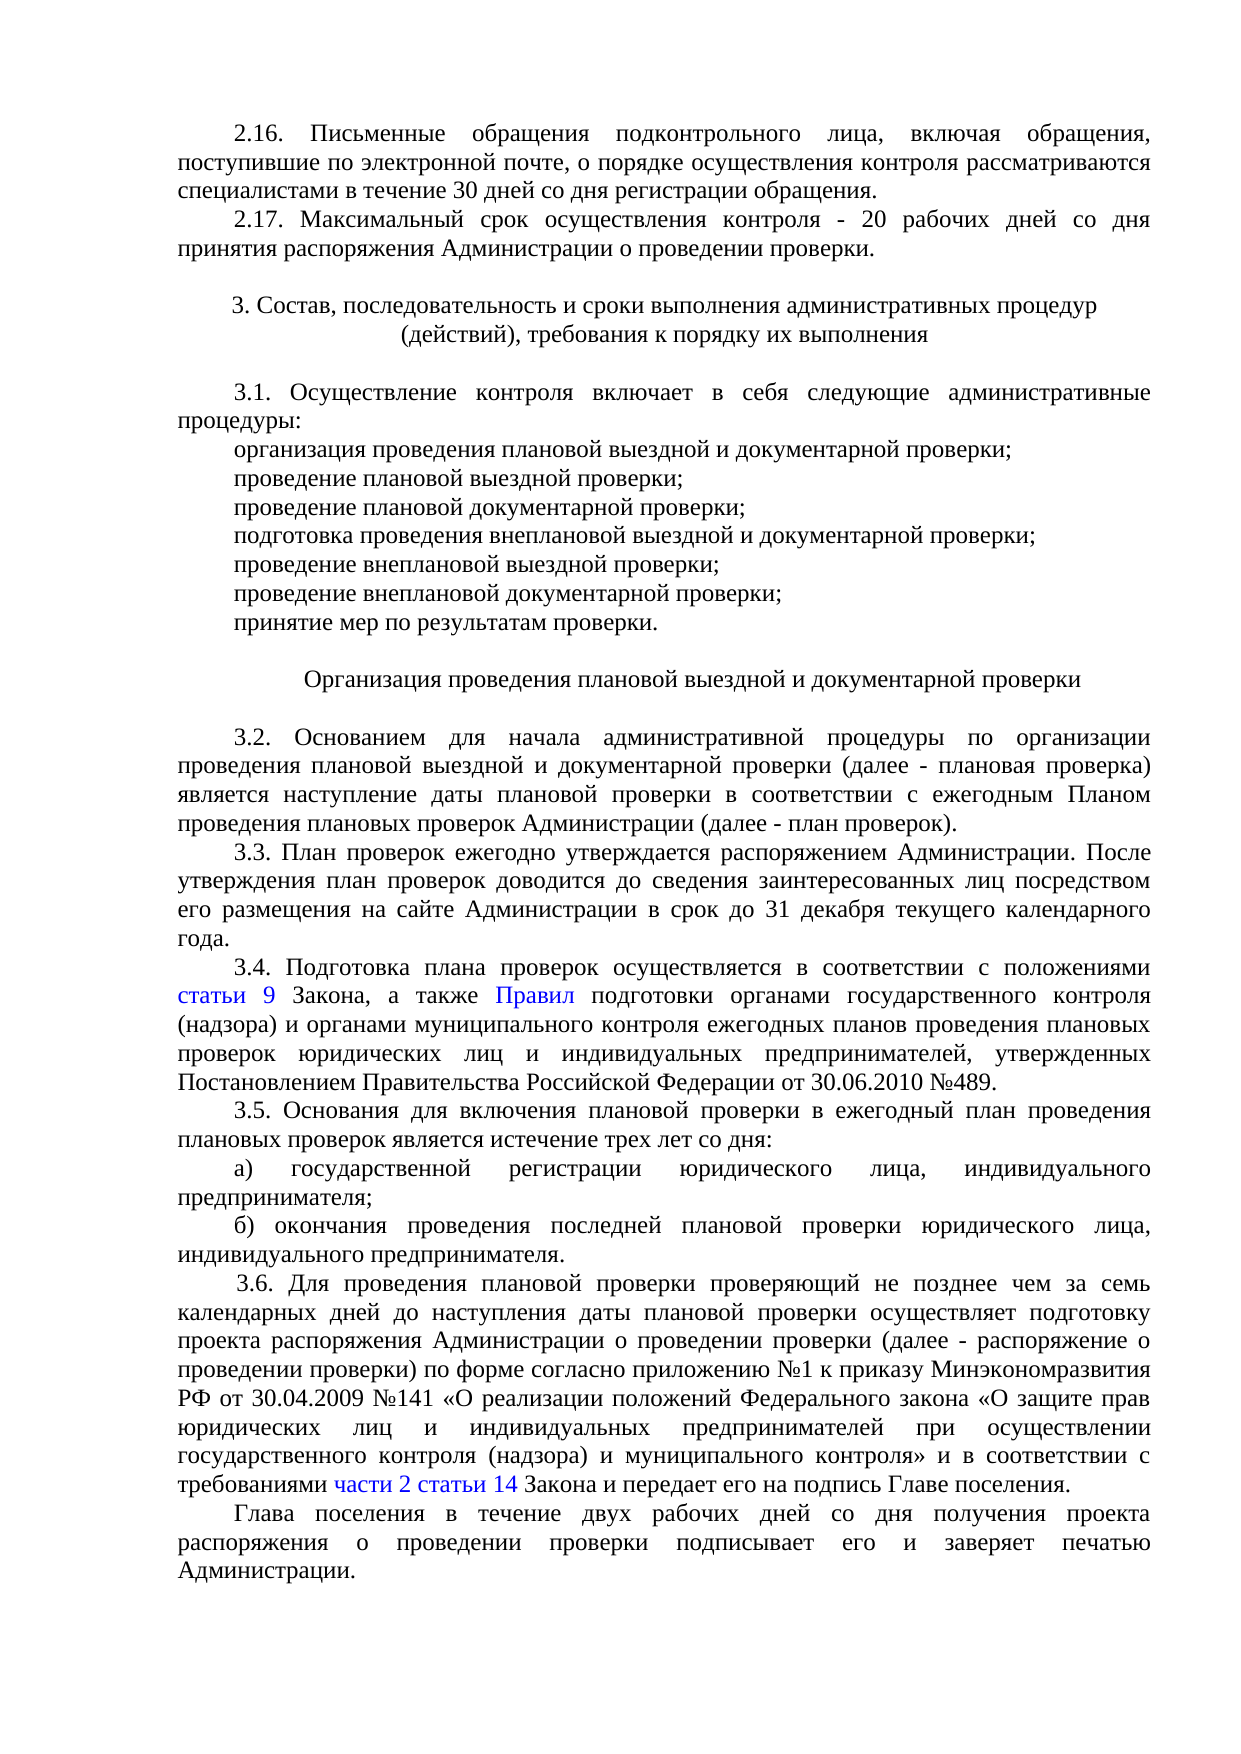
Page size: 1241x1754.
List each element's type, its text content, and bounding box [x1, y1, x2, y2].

text б) окончания проведения последней плановой проверки юридического лица, индивидуального предпринимателя. [177, 1211, 1152, 1268]
text 3.2. Основанием для начала административной процедуры по организации проведения плановой выездной и документарной проверки (далее - плановая проверка) является наступление даты плановой проверки в соответствии с ежегодным Планом проведения плановых проверок Администрации (далее - план проверок). [177, 722, 1152, 837]
text подготовка проведения внеплановой выездной и документарной проверки; [177, 521, 1152, 549]
text организация проведения плановой выездной и документарной проверки; [177, 434, 1152, 463]
text проведение внеплановой выездной проверки; [177, 549, 1152, 578]
text 3.4. Подготовка плана проверок осуществляется в соответствии с положениями статьи 9 Закона, а также Правил подготовки органами государственного контроля (надзора) и органами муниципального контроля ежегодных планов проведения плановых проверок юридических лиц и индивидуальных предпринимателей, утвержденных Постановлением Правительства Российской Федерации от 30.06.2010 №489. [177, 952, 1152, 1096]
text 3.5. Основания для включения плановой проверки в ежегодный план проведения плановых проверок является истечение трех лет со дня: [177, 1096, 1152, 1153]
text принятие мер по результатам проверки. [177, 607, 1152, 636]
text проведение плановой выездной проверки; [177, 463, 1152, 492]
text 3.1. Осуществление контроля включает в себя следующие административные процедуры: [177, 377, 1152, 434]
text Организация проведения плановой выездной и документарной проверки [177, 664, 1152, 693]
text 3. Состав, последовательность и сроки выполнения административных процедур (действий), требования к порядку их выполнения [177, 291, 1152, 348]
text 2.16. Письменные обращения подконтрольного лица, включая обращения, поступившие по электронной почте, о порядке осуществления контроля рассматриваются специалистами в течение 30 дней со дня регистрации обращения. [177, 118, 1152, 204]
text проведение плановой документарной проверки; [177, 492, 1152, 521]
text 2.17. Максимальный срок осуществления контроля - 20 рабочих дней со дня принятия распоряжения Администрации о проведении проверки. [177, 204, 1152, 262]
text 3.6. Для проведения плановой проверки проверяющий не позднее чем за семь календарных дней до наступления даты плановой проверки осуществляет подготовку проекта распоряжения Администрации о проведении проверки (далее - распоряжение о проведении проверки) по форме согласно приложению №1 к приказу Минэкономразвития РФ от 30.04.2009 №141 «О реализации положений Федерального закона «О защите прав юридических лиц и индивидуальных предпринимателей при осуществлении государственного контроля (надзора) и муниципального контроля» и в соответствии с требованиями части 2 статьи 14 Закона и передает его на подпись Главе поселения. [177, 1268, 1152, 1498]
text проведение внеплановой документарной проверки; [177, 578, 1152, 607]
text Глава поселения в течение двух рабочих дней со дня получения проекта распоряжения о проведении проверки подписывает его и заверяет печатью Администрации. [177, 1498, 1152, 1584]
text 3.3. План проверок ежегодно утверждается распоряжением Администрации. После утверждения план проверок доводится до сведения заинтересованных лиц посредством его размещения на сайте Администрации в срок до 31 декабря текущего календарного года. [177, 837, 1152, 952]
text а) государственной регистрации юридического лица, индивидуального предпринимателя; [177, 1153, 1152, 1211]
